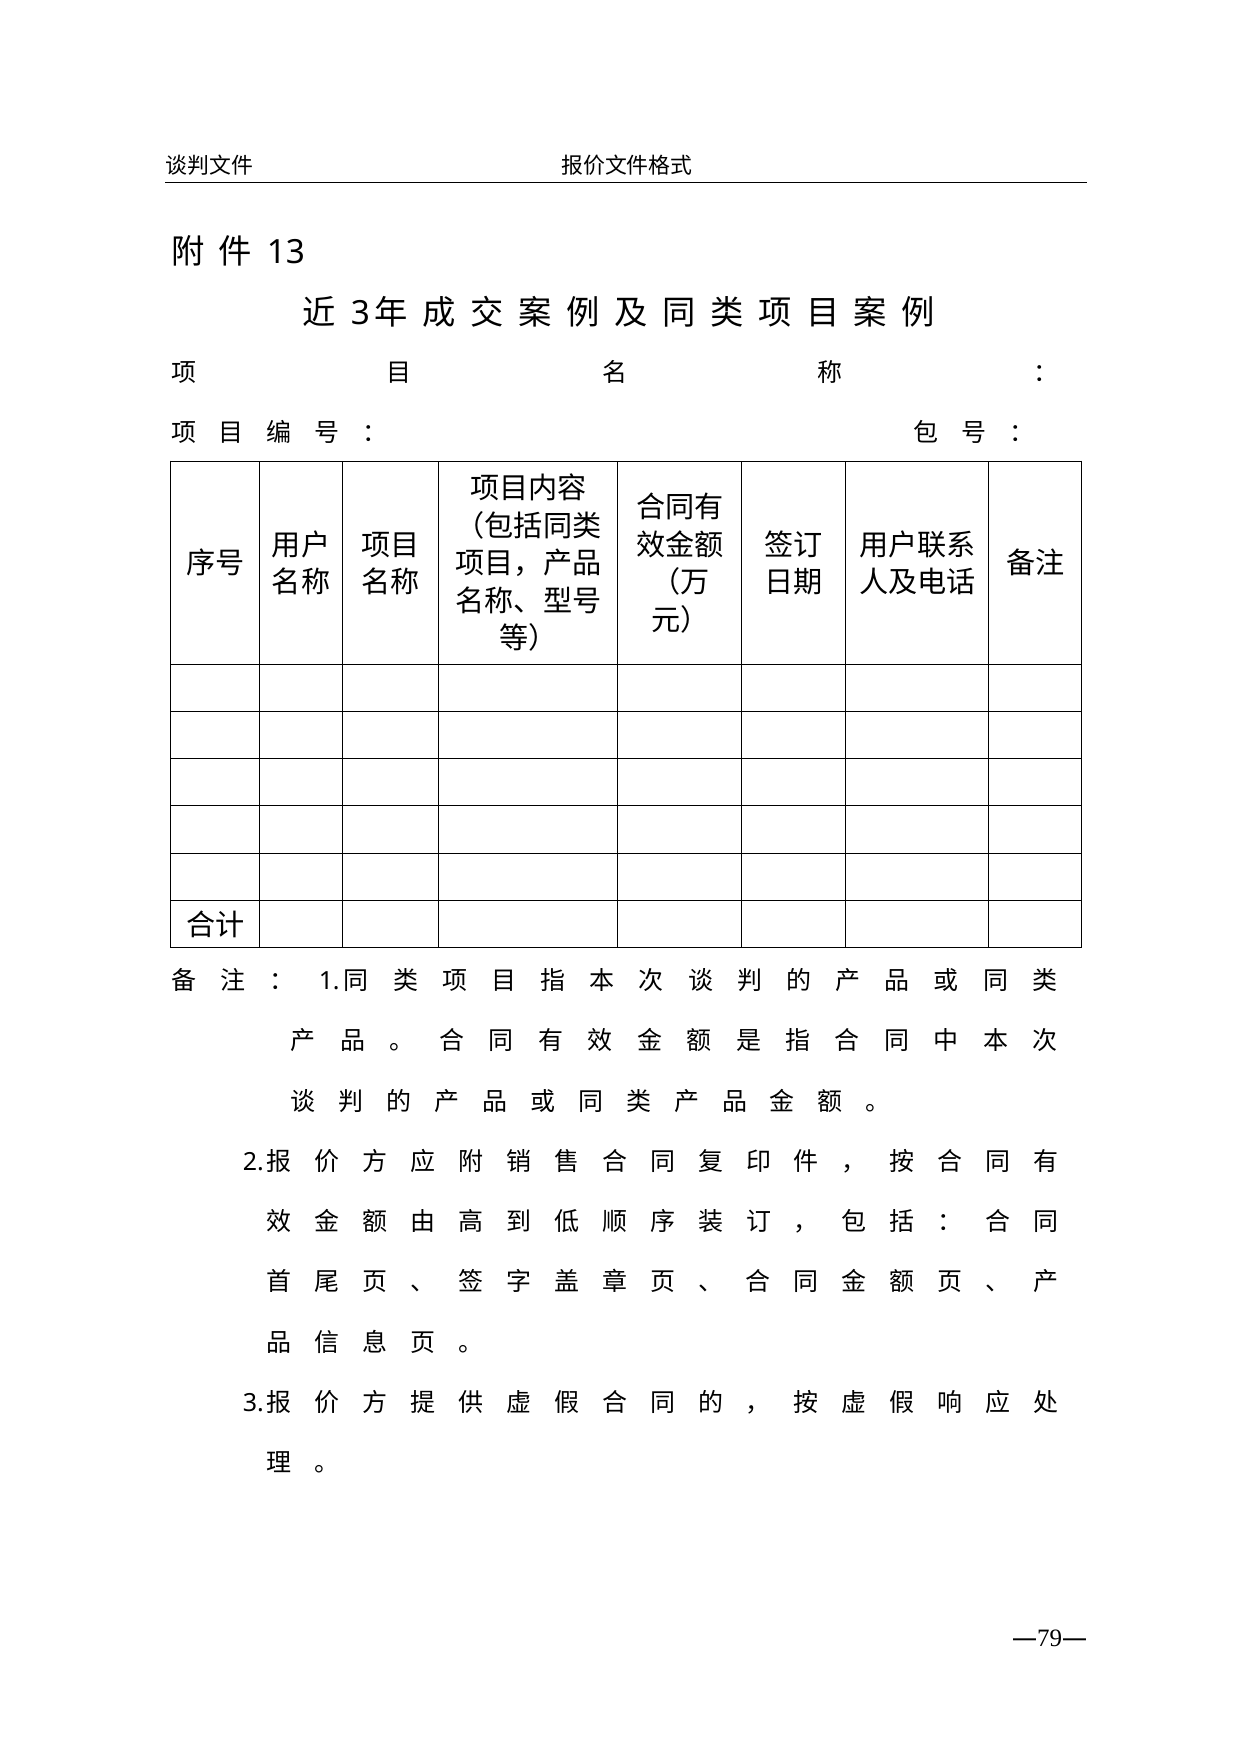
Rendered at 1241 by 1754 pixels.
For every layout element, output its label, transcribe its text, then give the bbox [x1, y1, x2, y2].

text 3.报价方提供虚假合同的，按虚假响应处理。 [242, 1371, 1081, 1491]
table_cell [343, 854, 438, 900]
table_cell [439, 759, 617, 805]
table_cell [618, 901, 741, 947]
table_cell [742, 665, 845, 711]
table_header 签订 日期 [742, 462, 845, 663]
table_cell [846, 806, 988, 853]
table_cell [343, 806, 438, 853]
text 备注：1.同类项目指本次谈判的产品或同类产品。合同有效金额是指合同中本次谈判的产品或同类产品金额。 [171, 948, 1081, 1129]
table_cell [343, 712, 438, 758]
table_cell [260, 901, 342, 947]
table_cell [343, 665, 438, 711]
table_cell [260, 806, 342, 853]
table_cell [989, 854, 1081, 900]
text 近3年成交案例及同类项目案例 [171, 280, 1081, 340]
table_cell [343, 759, 438, 805]
table_cell [439, 665, 617, 711]
table_header 用户联系 人及电话 [846, 462, 988, 663]
table_cell 合计 [171, 901, 259, 947]
table_header 项目内容 （包括同类项目，产品名称、型号等） [439, 462, 617, 663]
table_header 用户 名称 [260, 462, 342, 663]
table_header 序号 [171, 462, 259, 663]
table_cell [618, 854, 741, 900]
table_cell [989, 759, 1081, 805]
table_header 项目 名称 [343, 462, 438, 663]
table_cell [439, 806, 617, 853]
table_cell [343, 901, 438, 947]
table_cell [260, 759, 342, 805]
table_cell [260, 854, 342, 900]
table_cell [618, 759, 741, 805]
table_cell [989, 712, 1081, 758]
table_cell [171, 712, 259, 758]
table_cell [989, 901, 1081, 947]
text 附件13 [171, 219, 1081, 280]
table_cell [846, 854, 988, 900]
table_cell [742, 806, 845, 853]
table_cell [846, 759, 988, 805]
table_cell [439, 901, 617, 947]
table_cell [171, 854, 259, 900]
table_cell [439, 712, 617, 758]
table_cell [989, 806, 1081, 853]
table_cell [439, 854, 617, 900]
table_cell [171, 806, 259, 853]
table_cell [742, 854, 845, 900]
text 2.报价方应附销售合同复印件，按合同有效金额由高到低顺序装订，包括：合同首尾页、签字盖章页、合同金额页、产品信息页。 [242, 1129, 1081, 1371]
table_header 备注 [989, 462, 1081, 663]
table_cell [846, 665, 988, 711]
table_cell [618, 806, 741, 853]
table_cell [618, 712, 741, 758]
table_header 合同有效金额（万元） [618, 462, 741, 663]
text 项目名称： 项目编号： 包号： [171, 340, 1081, 461]
table_cell [260, 665, 342, 711]
table_cell [742, 712, 845, 758]
table_cell [171, 759, 259, 805]
table_cell [989, 665, 1081, 711]
table_cell [260, 712, 342, 758]
table_cell [846, 901, 988, 947]
table_cell [171, 665, 259, 711]
table_cell [742, 901, 845, 947]
table_cell [618, 665, 741, 711]
table_cell [846, 712, 988, 758]
table_cell [742, 759, 845, 805]
